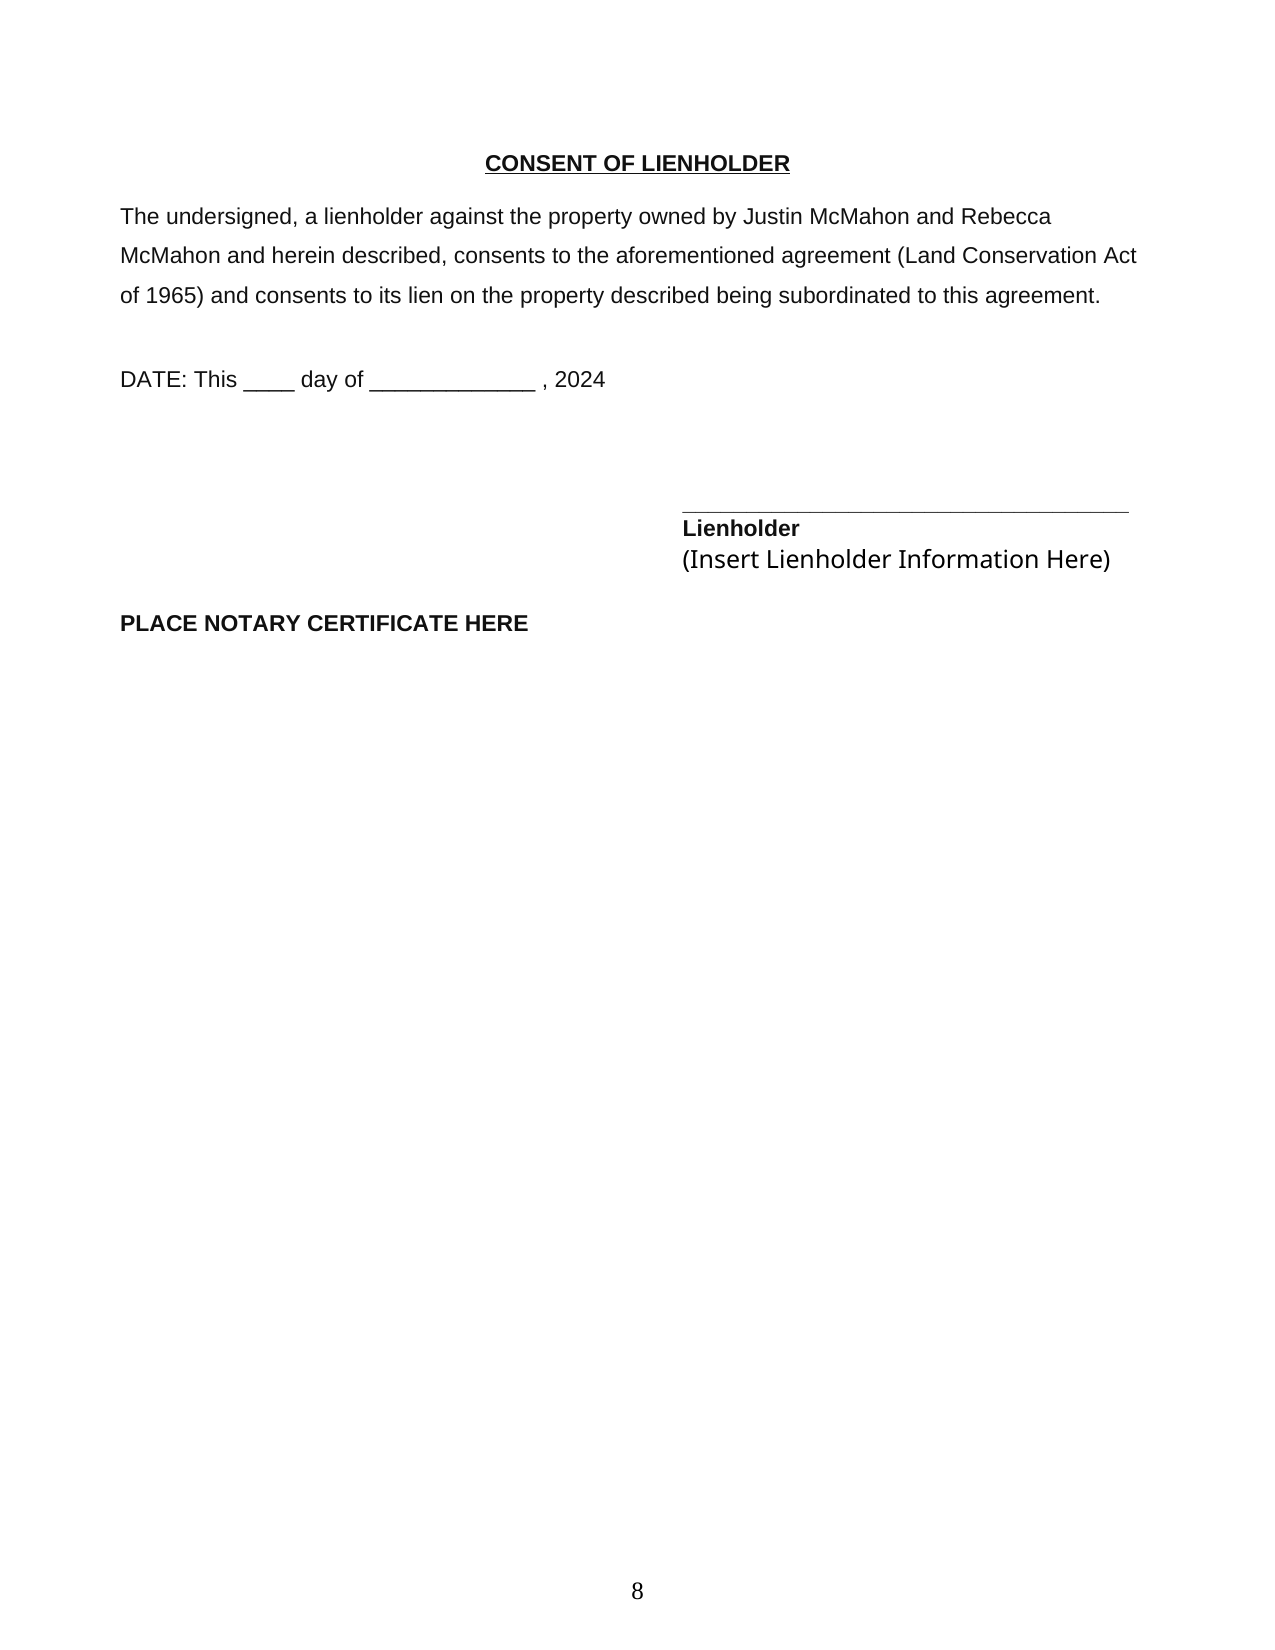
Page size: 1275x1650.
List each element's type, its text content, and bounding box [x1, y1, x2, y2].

text ___________________________________ [682, 489, 1155, 515]
text DATE: This ____ day of _____________ , 2024 [120, 366, 1155, 435]
text (Insert Lienholder Information Here) [682, 542, 1155, 576]
text Lienholder [682, 515, 1155, 542]
text CONSENT OF LIENHOLDER [120, 150, 1155, 176]
text PLACE NOTARY CERTIFICATE HERE [120, 610, 1155, 636]
text The undersigned, a lienholder against the property owned by Justin McMahon and Rebecca McMahon and herein described, consents to the aforementioned agreement (Land Conservation Act of 1965) and consents to its lien on the property described being subordinated to this agreement. [120, 203, 1155, 351]
